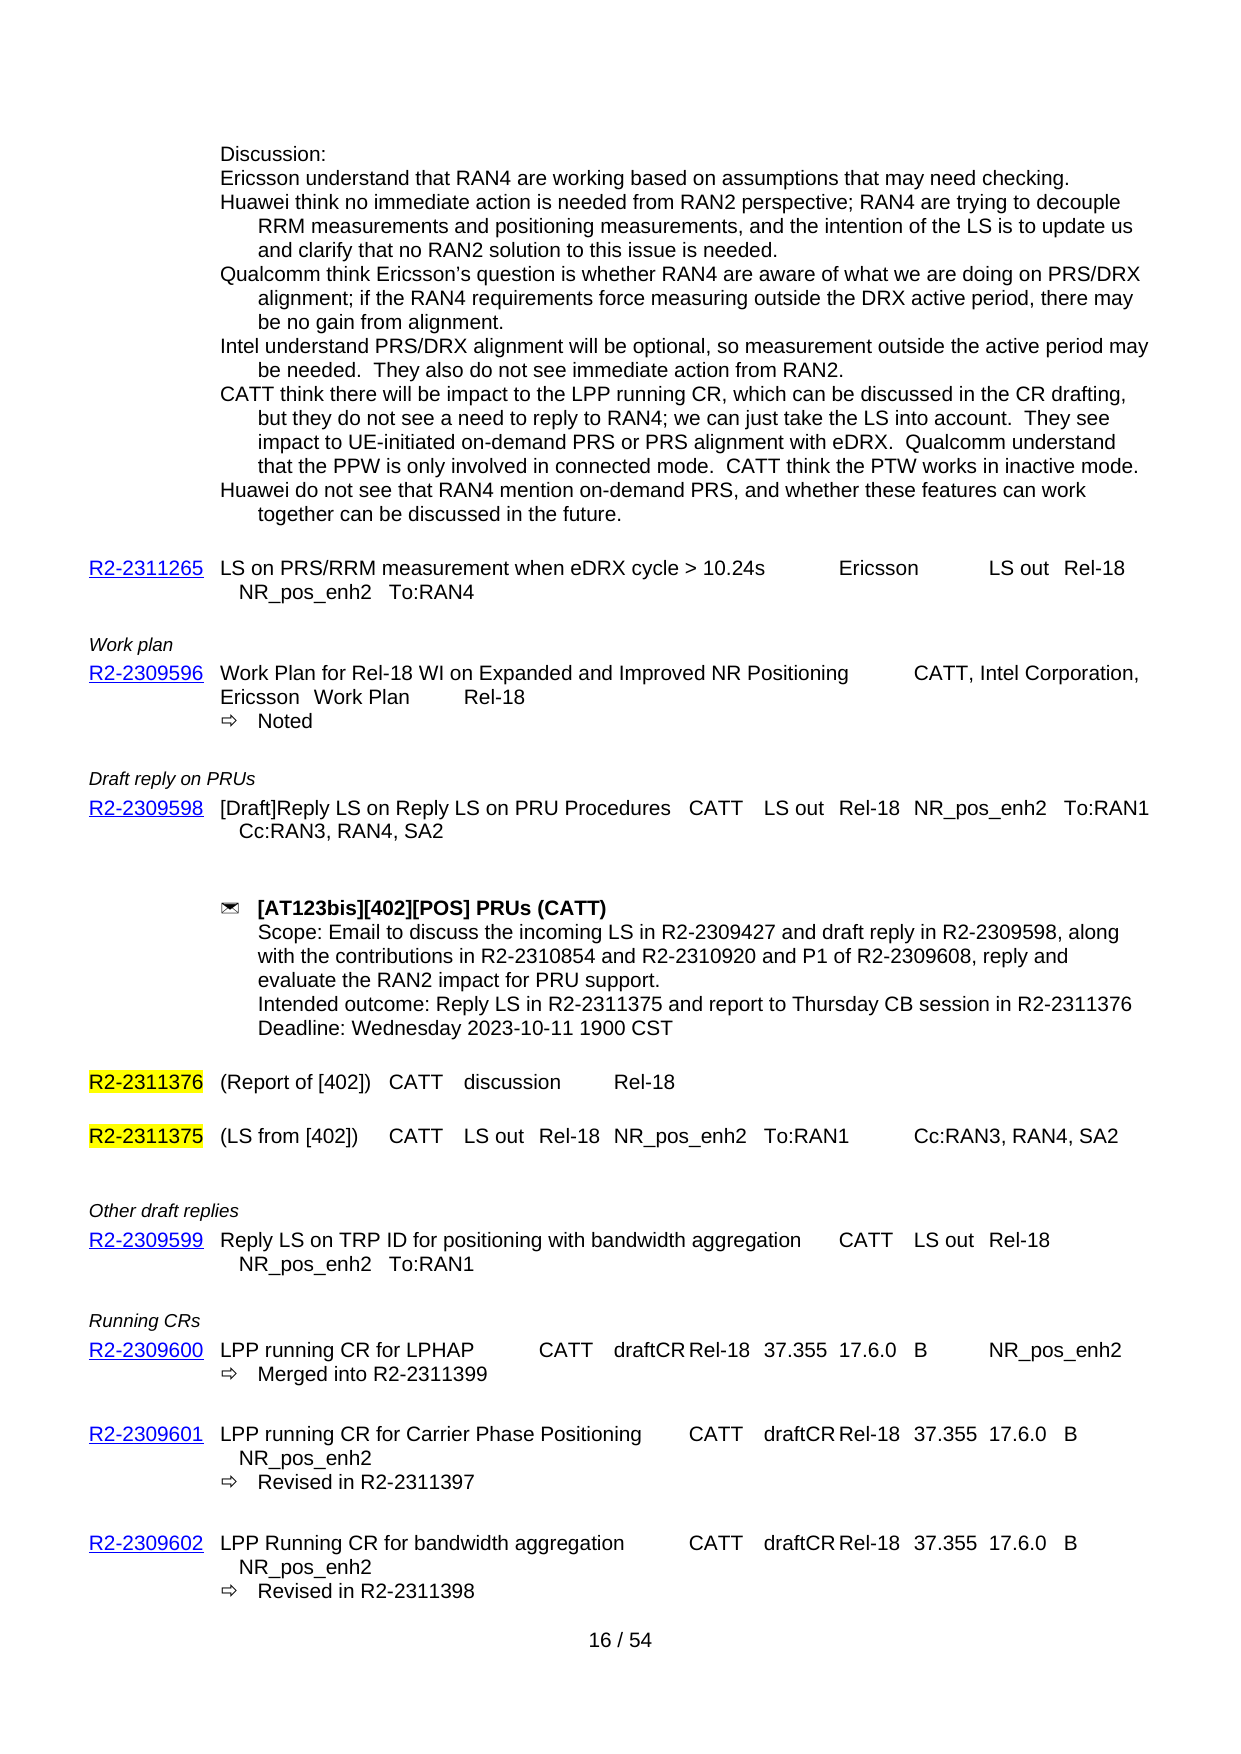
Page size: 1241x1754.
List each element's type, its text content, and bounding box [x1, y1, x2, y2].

text [AT123bis][402][POS] PRUs (CATT) [220, 895, 1152, 919]
title R2-2311376 (Report of [402]) CATT discussion Rel-18 [89, 1069, 1152, 1093]
text Running CRs [89, 1310, 1152, 1331]
title R2-2309601 LPP running CR for Carrier Phase Positioning CATT draftCR Rel-18 37.355 17.6.0 B NR_pos_enh2 [89, 1422, 1152, 1470]
text Intel understand PRS/DRX alignment will be optional, so measurement outside the active period may be needed. They also do not see immediate action from RAN2. [220, 334, 1152, 382]
text Ericsson understand that RAN4 are working based on assumptions that may need checking. [220, 166, 1152, 190]
text Huawei do not see that RAN4 mention on-demand PRS, and whether these features can work together can be discussed in the future. [220, 477, 1152, 525]
text Huawei think no immediate action is needed from RAN2 perspective; RAN4 are trying to decouple RRM measurements and positioning measurements, and the intention of the LS is to update us and clarify that no RAN2 solution to this issue is needed. [220, 190, 1152, 262]
text Intended outcome: Reply LS in R2-2311375 and report to Thursday CB session in R2-2311376 [220, 991, 1152, 1015]
title R2-2309602 LPP Running CR for bandwidth aggregation CATT draftCR Rel-18 37.355 17.6.0 B NR_pos_enh2 [89, 1531, 1152, 1578]
list Noted [220, 709, 1152, 733]
list Revised in R2-2311397 [220, 1470, 1152, 1494]
text Discussion: [220, 142, 1152, 166]
text Work plan [89, 633, 1152, 655]
title R2-2309598 [Draft]Reply LS on Reply LS on PRU Procedures CATT LS out Rel-18 NR_pos_enh2 To:RAN1 Cc:RAN3, RAN4, SA2 [89, 795, 1152, 843]
text Deadline: Wednesday 2023-10-11 1900 CST [220, 1015, 1152, 1039]
list Merged into R2-2311399 [220, 1362, 1152, 1386]
title R2-2309599 Reply LS on TRP ID for positioning with bandwidth aggregation CATT LS out Rel-18 NR_pos_enh2 To:RAN1 [89, 1227, 1152, 1275]
text Other draft replies [89, 1200, 1152, 1221]
list Revised in R2-2311398 [220, 1578, 1152, 1602]
text Draft reply on PRUs [89, 768, 1152, 789]
title R2-2309600 LPP running CR for LPHAP CATT draftCR Rel-18 37.355 17.6.0 B NR_pos_enh2 [89, 1338, 1152, 1362]
title R2-2311375 (LS from [402]) CATT LS out Rel-18 NR_pos_enh2 To:RAN1 Cc:RAN3, RAN4, SA2 [203, 1124, 1152, 1148]
title R2-2309596 Work Plan for Rel-18 WI on Expanded and Improved NR Positioning CATT, Intel Corporation, Ericsson Work Plan Rel-18 [89, 661, 1152, 709]
title R2-2311265 LS on PRS/RRM measurement when eDRX cycle > 10.24s Ericsson LS out Rel-18 NR_pos_enh2 To:RAN4 [89, 556, 1152, 603]
text Scope: Email to discuss the incoming LS in R2-2309427 and draft reply in R2-2309598, along with the contributions in R2-2310854 and R2-2310920 and P1 of R2-2309608, reply and evaluate the RAN2 impact for PRU support. [220, 919, 1152, 991]
text CATT think there will be impact to the LPP running CR, which can be discussed in the CR drafting, but they do not see a need to reply to RAN4; we can just take the LS into account. They see impact to UE-initiated on-demand PRS or PRS alignment with eDRX. Qualcomm understand that the PPW is only involved in connected mode. CATT think the PTW works in inactive mode. [220, 382, 1152, 477]
text Qualcomm think Ericsson’s question is whether RAN4 are aware of what we are doing on PRS/DRX alignment; if the RAN4 requirements force measuring outside the DRX active period, there may be no gain from alignment. [220, 262, 1152, 334]
